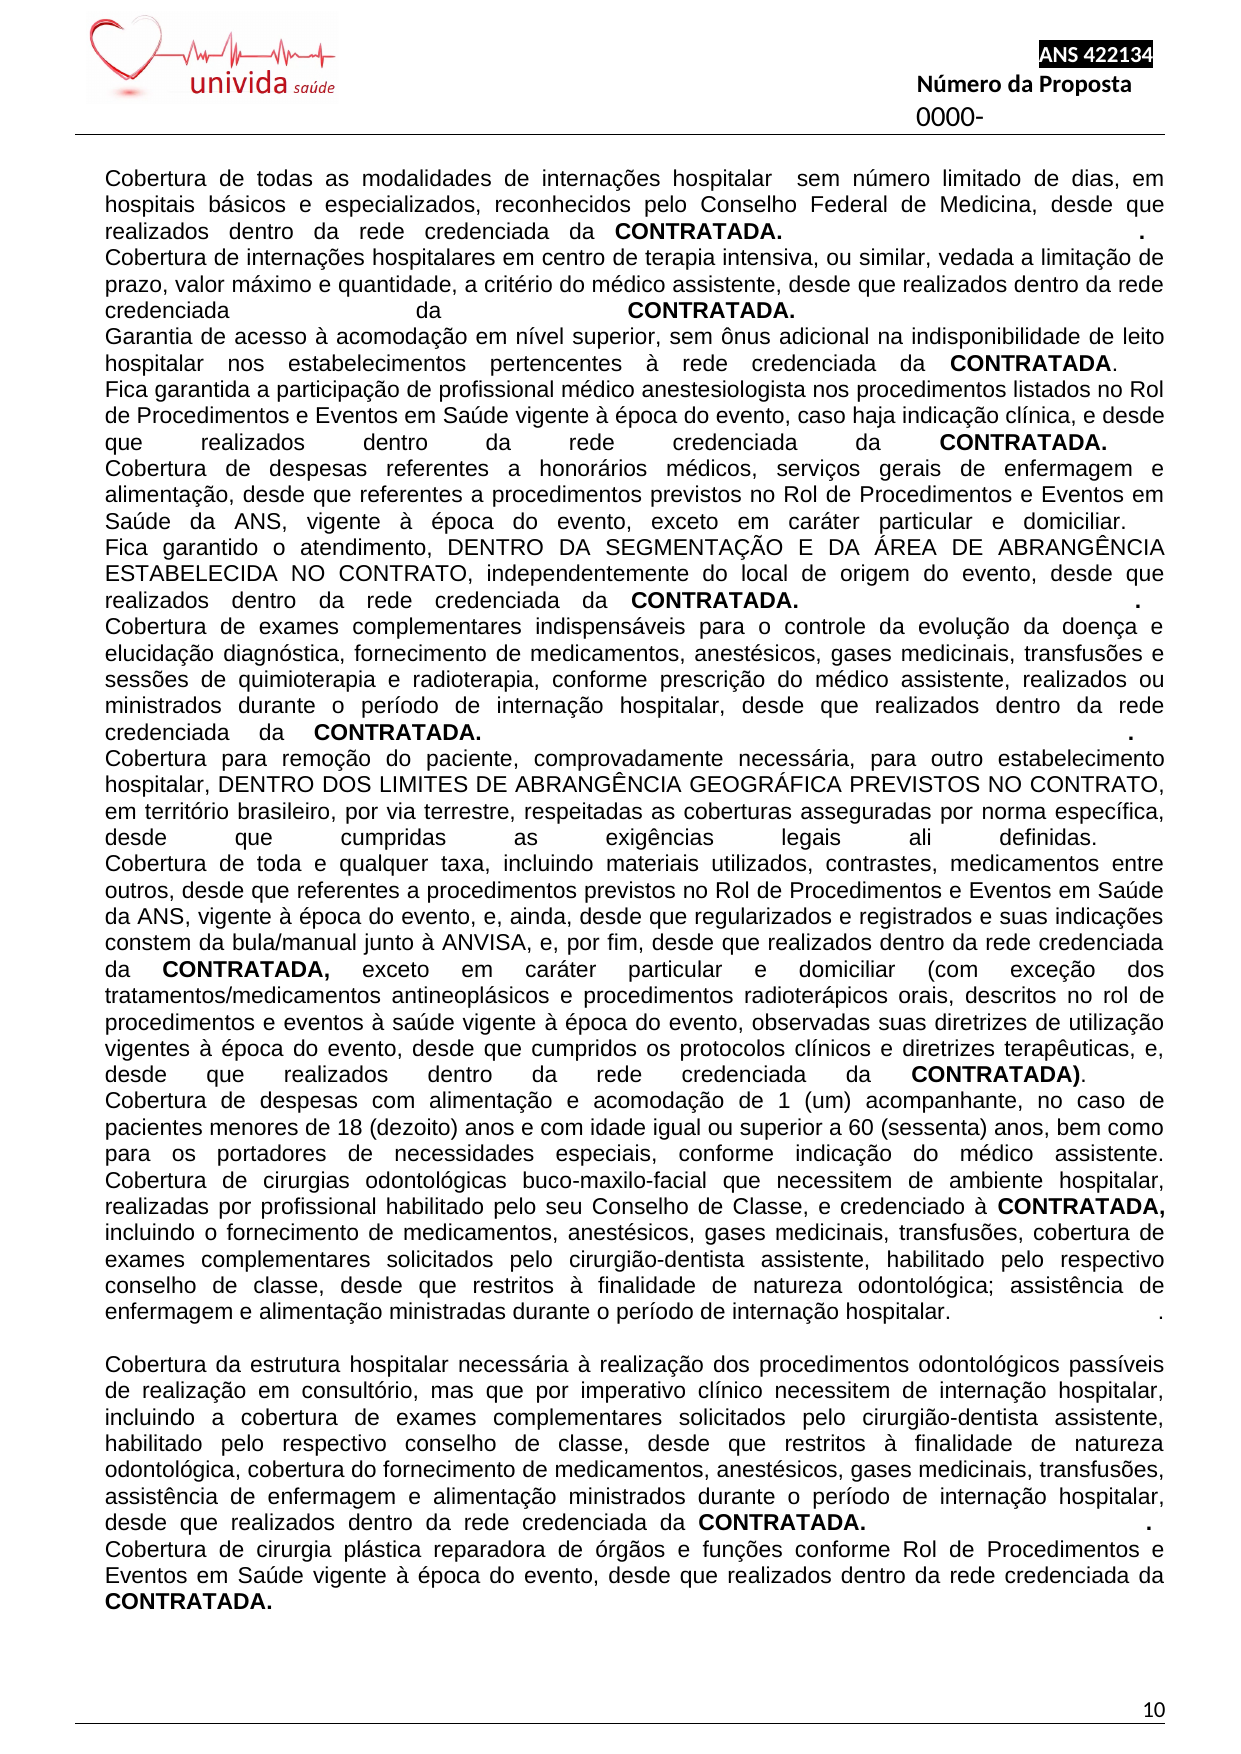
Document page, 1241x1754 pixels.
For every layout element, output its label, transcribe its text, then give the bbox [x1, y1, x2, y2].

picture [86, 11, 339, 104]
text Cobertura de todas as modalidades de internações hospitalar sem número limitado de dias, em hospitais básicos e especializados, reconhecidos pelo Conselho Federal de Medicina, desde que realizados dentro da rede credenciada da CONTRATADA. . Cobertura de internações hospitalares em centro de terapia intensiva, ou similar, vedada a limitação de prazo, valor máximo e quantidade, a critério do médico assistente, desde que realizados dentro da rede credenciada da CONTRATADA. Garantia de acesso à acomodação em nível superior, sem ônus adicional na indisponibilidade de leito hospitalar nos estabelecimentos pertencentes à rede credenciada da CONTRATADA. Fica garantida a participação de profissional médico anestesiologista nos procedimentos listados no Rol de Procedimentos e Eventos em Saúde vigente à época do evento, caso haja indicação clínica, e desde que realizados dentro da rede credenciada da CONTRATADA. Cobertura de despesas referentes a honorários médicos, serviços gerais de enfermagem e alimentação, desde que referentes a procedimentos previstos no Rol de Procedimentos e Eventos em Saúde da ANS, vigente à época do evento, exceto em caráter particular e domiciliar. Fica garantido o atendimento, DENTRO DA SEGMENTAÇÃO E DA ÁREA DE ABRANGÊNCIA ESTABELECIDA NO CONTRATO, independentemente do local de origem do evento, desde que realizados dentro da rede credenciada da CONTRATADA. . Cobertura de exames complementares indispensáveis para o controle da evolução da doença e elucidação diagnóstica, fornecimento de medicamentos, anestésicos, gases medicinais, transfusões e sessões de quimioterapia e radioterapia, conforme prescrição do médico assistente, realizados ou ministrados durante o período de internação hospitalar, desde que realizados dentro da rede credenciada da CONTRATADA. . Cobertura para remoção do paciente, comprovadamente necessária, para outro estabelecimento hospitalar, DENTRO DOS LIMITES DE ABRANGÊNCIA GEOGRÁFICA PREVISTOS NO CONTRATO, em território brasileiro, por via terrestre, respeitadas as coberturas asseguradas por norma específica, desde que cumpridas as exigências legais ali definidas. Cobertura de toda e qualquer taxa, incluindo materiais utilizados, contrastes, medicamentos entre outros, desde que referentes a procedimentos previstos no Rol de Procedimentos e Eventos em Saúde da ANS, vigente à época do evento, e, ainda, desde que regularizados e registrados e suas indicações constem da bula/manual junto à ANVISA, e, por fim, desde que realizados dentro da rede credenciada da CONTRATADA, exceto em caráter particular e domiciliar (com exceção dos tratamentos/medicamentos antineoplásicos e procedimentos radioterápicos orais, descritos no rol de procedimentos e eventos à saúde vigente à época do evento, observadas suas diretrizes de utilização vigentes à época do evento, desde que cumpridos os protocolos clínicos e diretrizes terapêuticas, e, desde que realizados dentro da rede credenciada da CONTRATADA). Cobertura de despesas com alimentação e acomodação de 1 (um) acompanhante, no caso de pacientes menores de 18 (dezoito) anos e com idade igual ou superior a 60 (sessenta) anos, bem como para os portadores de necessidades especiais, conforme indicação do médico assistente. Cobertura de cirurgias odontológicas buco-maxilo-facial que necessitem de ambiente hospitalar, realizadas por profissional habilitado pelo seu Conselho de Classe, e credenciado à CONTRATADA, incluindo o fornecimento de medicamentos, anestésicos, gases medicinais, transfusões, cobertura de exames complementares solicitados pelo cirurgião-dentista assistente, habilitado pelo respectivo conselho de classe, desde que restritos à finalidade de natureza odontológica; assistência de enfermagem e alimentação ministradas durante o período de internação hospitalar. . Cobertura da estrutura hospitalar necessária à realização dos procedimentos odontológicos passíveis de realização em consultório, mas que por imperativo clínico necessitem de internação hospitalar, incluindo a cobertura de exames complementares solicitados pelo cirurgião-dentista assistente, habilitado pelo respectivo conselho de classe, desde que restritos à finalidade de natureza odontológica, cobertura do fornecimento de medicamentos, anestésicos, gases medicinais, transfusões, assistência de enfermagem e alimentação ministrados durante o período de internação hospitalar, desde que realizados dentro da rede credenciada da CONTRATADA. . Cobertura de cirurgia plástica reparadora de órgãos e funções conforme Rol de Procedimentos e Eventos em Saúde vigente à época do evento, desde que realizados dentro da rede credenciada da CONTRATADA. [104, 165, 1165, 1614]
